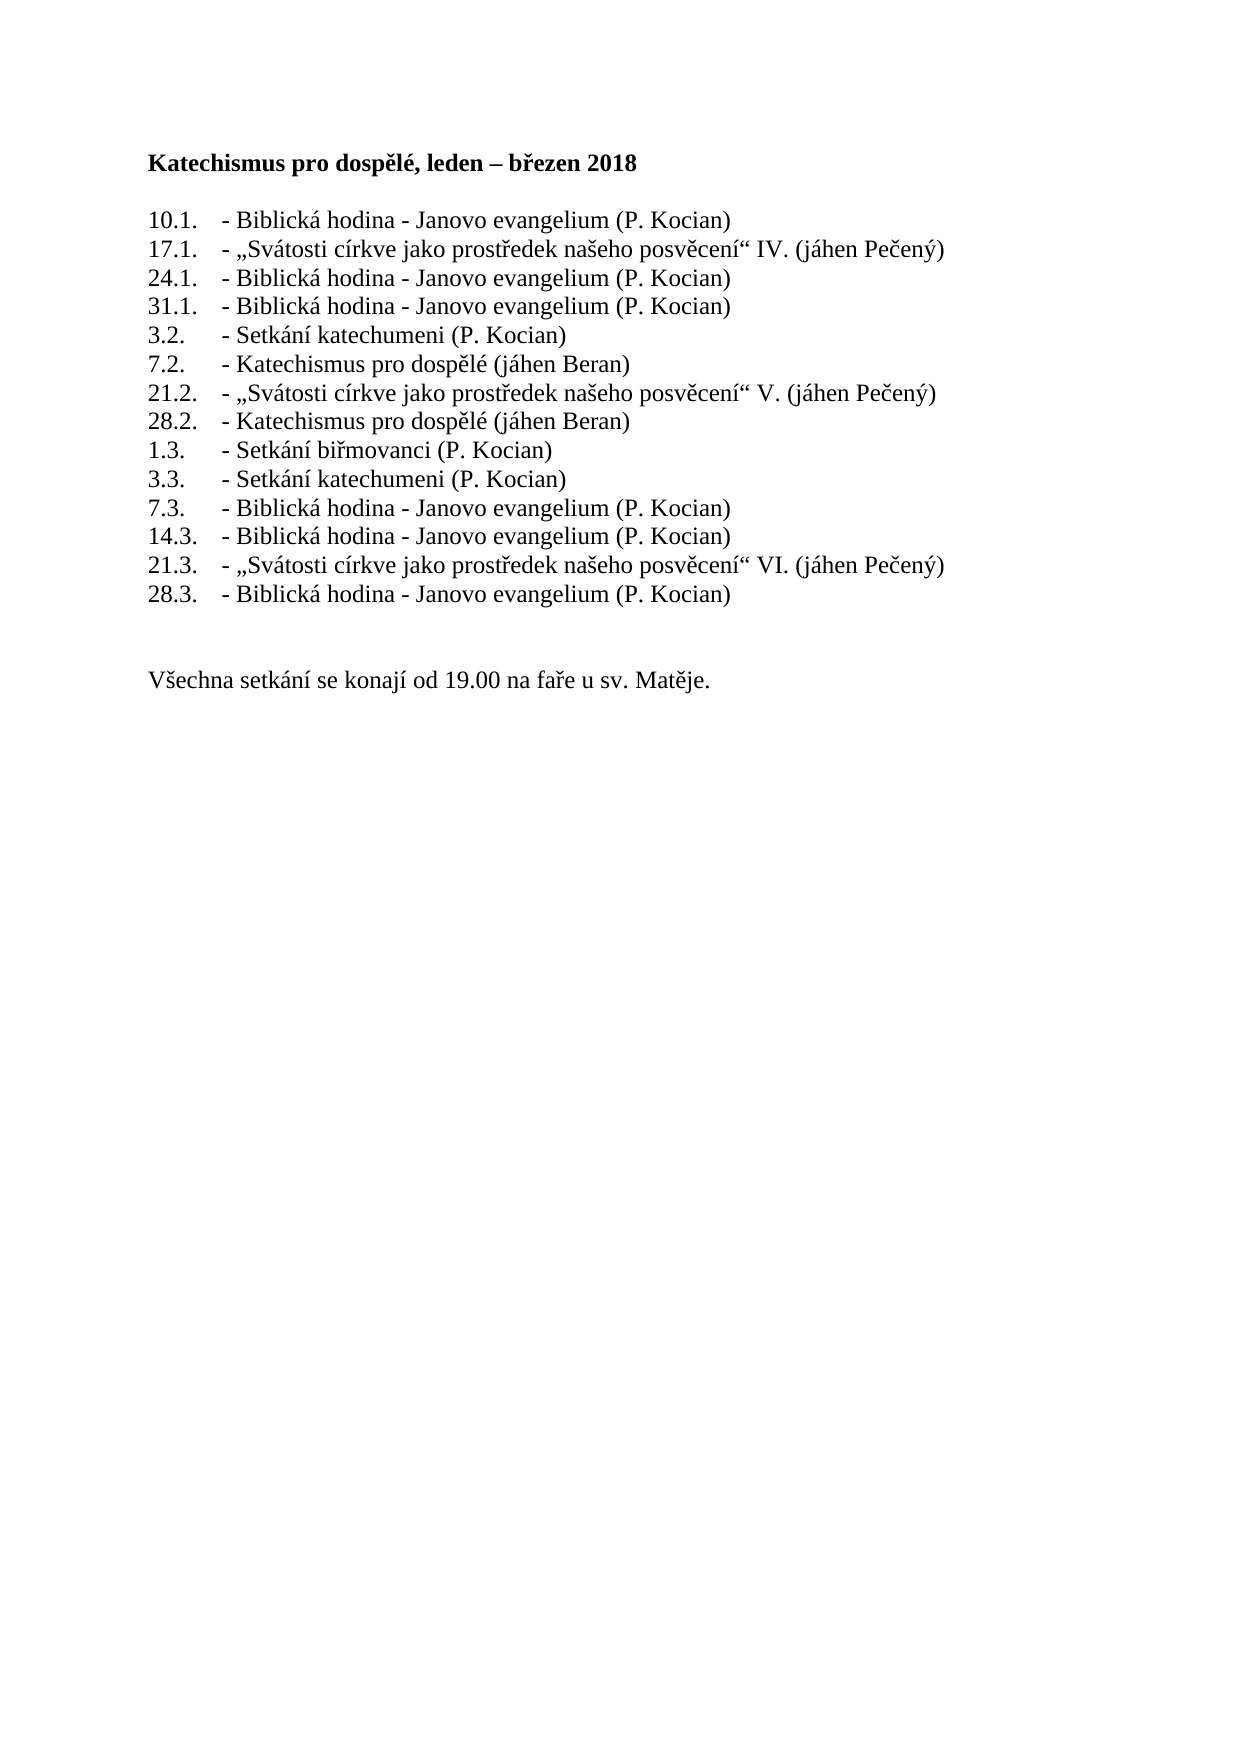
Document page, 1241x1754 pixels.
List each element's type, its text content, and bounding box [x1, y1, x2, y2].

text 1.3. - Setkání biřmovanci (P. Kocian) [148, 435, 1093, 464]
text 17.1. - „Svátosti církve jako prostředek našeho posvěcení“ IV. (jáhen Pečený) [148, 234, 1093, 263]
text 3.3. - Setkání katechumeni (P. Kocian) [148, 464, 1093, 493]
text 7.2. - Katechismus pro dospělé (jáhen Beran) [148, 349, 1093, 378]
text 7.3. - Biblická hodina - Janovo evangelium (P. Kocian) [148, 493, 1093, 521]
text 14.3. - Biblická hodina - Janovo evangelium (P. Kocian) [148, 521, 1093, 550]
text 24.1. - Biblická hodina - Janovo evangelium (P. Kocian) [148, 263, 1093, 291]
text 31.1. - Biblická hodina - Janovo evangelium (P. Kocian) [148, 291, 1093, 320]
text 21.2. - „Svátosti církve jako prostředek našeho posvěcení“ V. (jáhen Pečený) [148, 378, 1093, 406]
text Všechna setkání se konají od 19.00 na faře u sv. Matěje. [148, 665, 1093, 694]
text 21.3. - „Svátosti církve jako prostředek našeho posvěcení“ VI. (jáhen Pečený) [148, 550, 1093, 579]
text Katechismus pro dospělé, leden – březen 2018 [148, 148, 1093, 176]
text 10.1. - Biblická hodina - Janovo evangelium (P. Kocian) [148, 205, 1093, 234]
text 28.3. - Biblická hodina - Janovo evangelium (P. Kocian) [148, 579, 1093, 608]
text 3.2. - Setkání katechumeni (P. Kocian) [148, 320, 1093, 349]
text 28.2. - Katechismus pro dospělé (jáhen Beran) [148, 406, 1093, 435]
